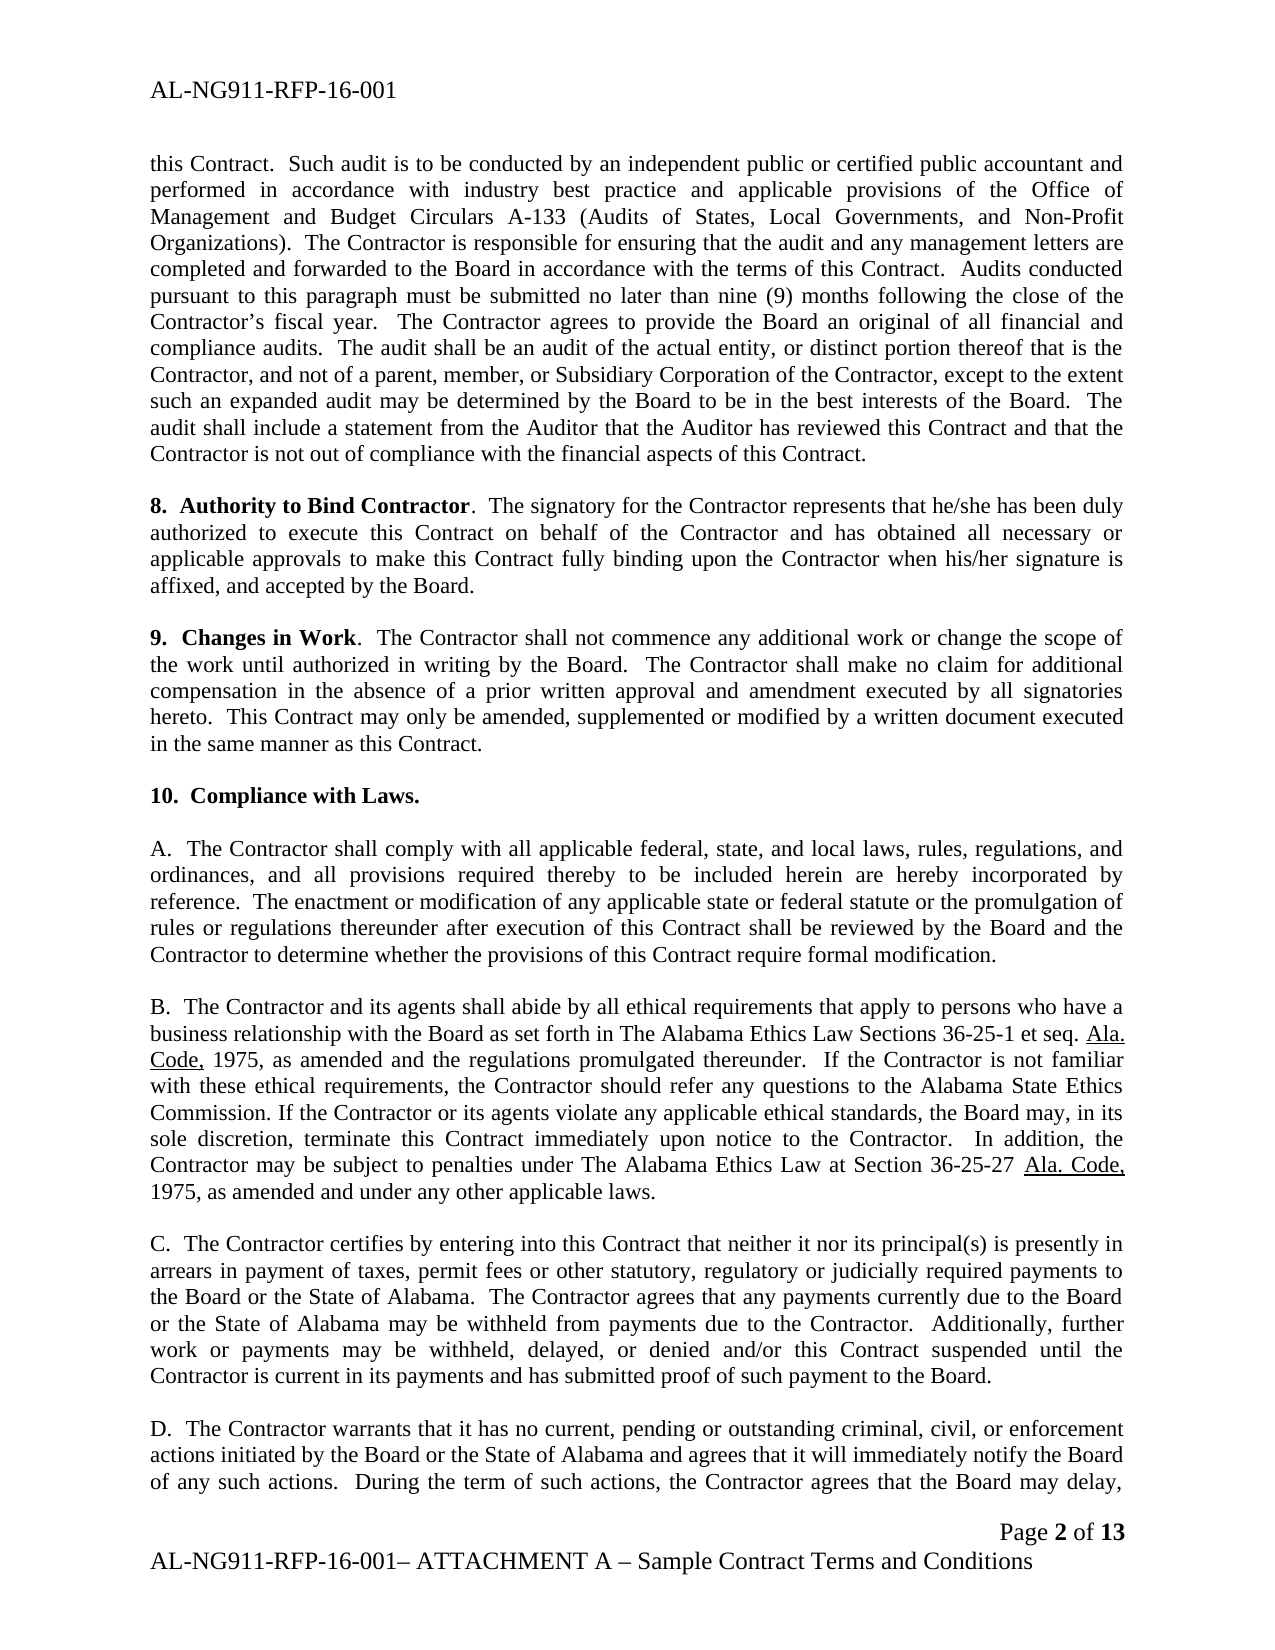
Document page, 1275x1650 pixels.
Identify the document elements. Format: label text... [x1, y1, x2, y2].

text B. The Contractor and its agents shall abide by all ethical requirements that apply to persons who have a business relationship with the Board as set forth in The Alabama Ethics Law Sections 36-25-1 et seq. Ala. Code, 1975, as amended and the regulations promulgated thereunder. If the Contractor is not familiar with these ethical requirements, the Contractor should refer any questions to the Alabama State Ethics Commission. If the Contractor or its agents violate any applicable ethical standards, the Board may, in its sole discretion, terminate this Contract immediately upon notice to the Contractor. In addition, the Contractor may be subject to penalties under The Alabama Ethics Law at Section 36-25-27 Ala. Code, 1975, as amended and under any other applicable laws. [150, 993, 1125, 1204]
text 8. Authority to Bind Contractor. The signatory for the Contractor represents that he/she has been duly authorized to execute this Contract on behalf of the Contractor and has obtained all necessary or applicable approvals to make this Contract fully binding upon the Contractor when his/her signature is affixed, and accepted by the Board. [150, 493, 1125, 598]
text 10. Compliance with Laws. [150, 782, 1125, 809]
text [150, 150, 1125, 466]
text A. The Contractor shall comply with all applicable federal, state, and local laws, rules, regulations, and ordinances, and all provisions required thereby to be included herein are hereby incorporated by reference. The enactment or modification of any applicable state or federal statute or the promulgation of rules or regulations thereunder after execution of this Contract shall be reviewed by the Board and the Contractor to determine whether the provisions of this Contract require formal modification. [150, 835, 1125, 967]
text 9. Changes in Work. The Contractor shall not commence any additional work or change the scope of the work until authorized in writing by the Board. The Contractor shall make no claim for additional compensation in the absence of a prior written approval and amendment executed by all signatories hereto. This Contract may only be amended, supplemented or modified by a written document executed in the same manner as this Contract. [150, 624, 1125, 756]
text C. The Contractor certifies by entering into this Contract that neither it nor its principal(s) is presently in arrears in payment of taxes, permit fees or other statutory, regulatory or judicially required payments to the Board or the State of Alabama. The Contractor agrees that any payments currently due to the Board or the State of Alabama may be withheld from payments due to the Contractor. Additionally, further work or payments may be withheld, delayed, or denied and/or this Contract suspended until the Contractor is current in its payments and has submitted proof of such payment to the Board. [150, 1231, 1125, 1389]
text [150, 1415, 1125, 1494]
